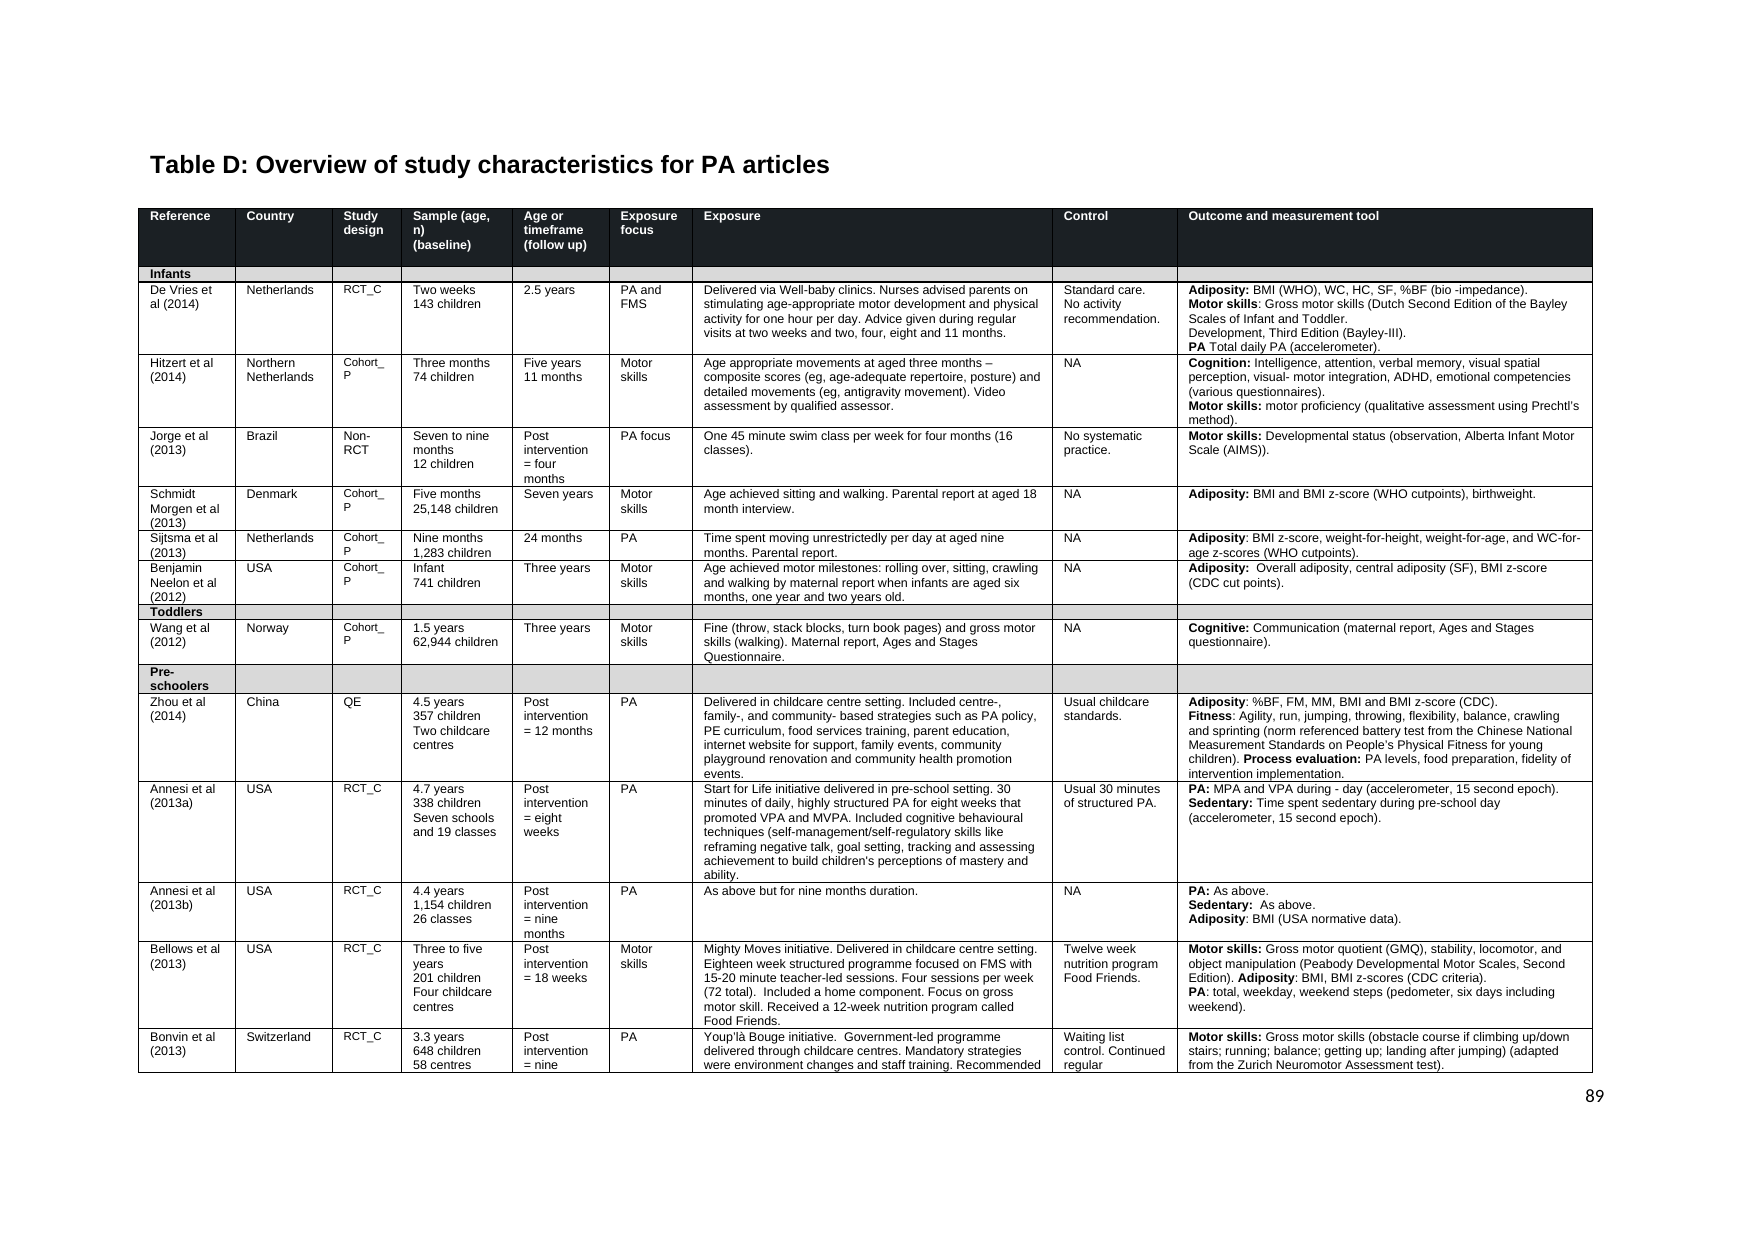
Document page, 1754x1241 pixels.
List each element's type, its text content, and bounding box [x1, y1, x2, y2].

table_cell 3.3 years 648 children 58 centres [402, 1029, 512, 1072]
table_cell [402, 665, 512, 693]
table_cell PA and FMS [610, 283, 692, 354]
table_cell 2.5 years [513, 283, 609, 354]
table_cell [693, 665, 1052, 693]
table_cell PA: MPA and VPA during - day (accelerometer, 15 second epoch). Sedentary: Time spent sedentary during pre-school day (accelerometer, 15 second epoch). [1178, 782, 1592, 882]
table_header Control [1053, 209, 1177, 266]
table_cell Post intervention = 12 months [513, 694, 609, 781]
table_cell Motor skills [610, 561, 692, 604]
table_cell Pre-schoolers [139, 665, 235, 693]
table_cell Motor skills: Developmental status (observation, Alberta Infant Motor Scale (AIMS)). [1178, 428, 1592, 486]
table_cell Post intervention = 18 weeks [513, 942, 609, 1028]
table_cell USA [236, 561, 332, 604]
table_cell Cohort_P [333, 620, 401, 663]
table_cell [513, 605, 609, 619]
table_cell [1053, 665, 1177, 693]
table_cell Seven to nine months 12 children [402, 428, 512, 486]
table_cell No systematic practice. [1053, 428, 1177, 486]
table_cell NA [1053, 531, 1177, 560]
table_cell Standard care. No activity recommendation. [1053, 283, 1177, 354]
table_cell Bonvin et al (2013) [139, 1029, 235, 1072]
table_cell Netherlands [236, 283, 332, 354]
table_cell PA [610, 531, 692, 560]
table_cell Three years [513, 620, 609, 663]
table_header Country [236, 209, 332, 266]
table_cell Infants [139, 267, 235, 281]
table_cell PA [610, 782, 692, 882]
table_cell [693, 267, 1052, 281]
table_cell One 45 minute swim class per week for four months (16 classes). [693, 428, 1052, 486]
table_cell Mighty Moves initiative. Delivered in childcare centre setting. Eighteen week structured programme focused on FMS with 15-20 minute teacher-led sessions. Four sessions per week (72 total). Included a home component. Focus on gross motor skill. Received a 12-week nutrition program called Food Friends. [693, 942, 1052, 1028]
table_cell Age achieved motor milestones: rolling over, sitting, crawling and walking by maternal report when infants are aged six months, one year and two years old. [693, 561, 1052, 604]
table_cell Adiposity: BMI and BMI z-score (WHO cutpoints), birthweight. [1178, 487, 1592, 530]
table_cell NA [1053, 620, 1177, 663]
table_cell [402, 267, 512, 281]
table_cell RCT_C [333, 1029, 401, 1072]
table_cell Three months 74 children [402, 355, 512, 427]
table_cell NA [1053, 561, 1177, 604]
table_cell Northern Netherlands [236, 355, 332, 427]
table_cell Five years 11 months [513, 355, 609, 427]
table_cell RCT_C [333, 883, 401, 941]
table_cell Motor skills [610, 355, 692, 427]
table_cell Adiposity: BMI (WHO), WC, HC, SF, %BF (bio -impedance). Motor skills: Gross motor skills (Dutch Second Edition of the Bayley Scales of Infant and Toddler. Development, Third Edition (Bayley-III). PA Total daily PA (accelerometer). [1178, 283, 1592, 354]
table_cell NA [1053, 883, 1177, 941]
table_cell [513, 665, 609, 693]
table_cell NA [1053, 355, 1177, 427]
table_cell Hitzert et al (2014) [139, 355, 235, 427]
table_cell Cohort_P [333, 531, 401, 560]
table_cell QE [333, 694, 401, 781]
table_header Reference [139, 209, 235, 266]
table_cell 24 months [513, 531, 609, 560]
table_cell Twelve week nutrition program Food Friends. [1053, 942, 1177, 1028]
table_cell Time spent moving unrestrictedly per day at aged nine months. Parental report. [693, 531, 1052, 560]
table_cell Norway [236, 620, 332, 663]
table_cell 4.5 years 357 children Two childcare centres [402, 694, 512, 781]
table_cell Post intervention = nine months [513, 883, 609, 941]
table_cell [693, 605, 1052, 619]
table_cell As above but for nine months duration. [693, 883, 1052, 941]
table_cell Usual 30 minutes of structured PA. [1053, 782, 1177, 882]
table_cell Denmark [236, 487, 332, 530]
table_cell Schmidt Morgen et al (2013) [139, 487, 235, 530]
table_cell Delivered via Well-baby clinics. Nurses advised parents on stimulating age-appropriate motor development and physical activity for one hour per day. Advice given during regular visits at two weeks and two, four, eight and 11 months. [693, 283, 1052, 354]
table_cell Fine (throw, stack blocks, turn book pages) and gross motor skills (walking). Maternal report, Ages and Stages Questionnaire. [693, 620, 1052, 663]
table_cell Start for Life initiative delivered in pre-school setting. 30 minutes of daily, highly structured PA for eight weeks that promoted VPA and MVPA. Included cognitive behavioural techniques (self-management/self-regulatory skills like reframing negative talk, goal setting, tracking and assessing achievement to build children's perceptions of mastery and ability. [693, 782, 1052, 882]
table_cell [1178, 1029, 1592, 1072]
table_cell PA focus [610, 428, 692, 486]
table_cell 1.5 years 62,944 children [402, 620, 512, 663]
table_cell Nine months 1,283 children [402, 531, 512, 560]
table_cell Cohort_P [333, 355, 401, 427]
table_cell [610, 665, 692, 693]
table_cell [693, 1029, 1052, 1072]
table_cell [1053, 1029, 1177, 1072]
table_cell China [236, 694, 332, 781]
table_cell Annesi et al (2013a) [139, 782, 235, 882]
table_cell Wang et al (2012) [139, 620, 235, 663]
table_cell Annesi et al (2013b) [139, 883, 235, 941]
table_cell Age appropriate movements at aged three months – composite scores (eg, age-adequate repertoire, posture) and detailed movements (eg, antigravity movement). Video assessment by qualified assessor. [693, 355, 1052, 427]
table_cell RCT_C [333, 942, 401, 1028]
table_cell RCT_C [333, 782, 401, 882]
table_cell [1178, 605, 1592, 619]
table_cell Seven years [513, 487, 609, 530]
table_cell PA [610, 883, 692, 941]
table_cell [333, 665, 401, 693]
table_cell Sijtsma et al (2013) [139, 531, 235, 560]
table_cell [236, 605, 332, 619]
table_cell Delivered in childcare centre setting. Included centre-, family-, and community- based strategies such as PA policy, PE curriculum, food services training, parent education, internet website for support, family events, community playground renovation and community health promotion events. [693, 694, 1052, 781]
table_header Study design [333, 209, 401, 266]
table_cell Benjamin Neelon et al (2012) [139, 561, 235, 604]
table_cell 4.4 years 1,154 children 26 classes [402, 883, 512, 941]
table_cell [1053, 605, 1177, 619]
table_cell [610, 267, 692, 281]
table_cell Brazil [236, 428, 332, 486]
table_cell Adiposity: Overall adiposity, central adiposity (SF), BMI z-score (CDC cut points). [1178, 561, 1592, 604]
table_cell Motor skills [610, 487, 692, 530]
table_cell [513, 267, 609, 281]
table_header Age or timeframe (follow up) [513, 209, 609, 266]
table_cell Netherlands [236, 531, 332, 560]
table_cell Post intervention = eight weeks [513, 782, 609, 882]
table_cell Switzerland [236, 1029, 332, 1072]
table_cell PA [610, 694, 692, 781]
table_cell Motor skills: Gross motor quotient (GMQ), stability, locomotor, and object manipulation (Peabody Developmental Motor Scales, Second Edition). Adiposity: BMI, BMI z-scores (CDC criteria). PA: total, weekday, weekend steps (pedometer, six days including weekend). [1178, 942, 1592, 1028]
table_cell PA: As above. Sedentary: As above. Adiposity: BMI (USA normative data). [1178, 883, 1592, 941]
table_cell [610, 605, 692, 619]
table_cell [236, 665, 332, 693]
table_cell De Vries et al (2014) [139, 283, 235, 354]
table_cell Infant 741 children [402, 561, 512, 604]
table_cell Adiposity: %BF, FM, MM, BMI and BMI z-score (CDC). Fitness: Agility, run, jumping, throwing, flexibility, balance, crawling and sprinting (norm referenced battery test from the Chinese National Measurement Standards on People’s Physical Fitness for young children). Process evaluation: PA levels, food preparation, fidelity of intervention implementation. [1178, 694, 1592, 781]
table_cell [1178, 267, 1592, 281]
table_header Outcome and measurement tool [1178, 209, 1592, 266]
table_cell [333, 605, 401, 619]
table_cell Cohort_P [333, 561, 401, 604]
table_cell [1178, 665, 1592, 693]
table_cell Cohort_P [333, 487, 401, 530]
table_header Exposure [693, 209, 1052, 266]
table_cell USA [236, 782, 332, 882]
table_header Sample (age, n) (baseline) [402, 209, 512, 266]
table_cell [402, 605, 512, 619]
table_cell RCT_C [333, 283, 401, 354]
table_cell [1053, 267, 1177, 281]
table_cell Adiposity: BMI z-score, weight-for-height, weight-for-age, and WC-for-age z-scores (WHO cutpoints). [1178, 531, 1592, 560]
table_cell Three years [513, 561, 609, 604]
table_cell PA [610, 1029, 692, 1072]
table_cell Post intervention = four months [513, 428, 609, 486]
table_cell Usual childcare standards. [1053, 694, 1177, 781]
table_cell Zhou et al (2014) [139, 694, 235, 781]
text Table D: Overview of study characteristics for PA articles [150, 150, 1604, 179]
table_cell Age achieved sitting and walking. Parental report at aged 18 month interview. [693, 487, 1052, 530]
table_cell [333, 267, 401, 281]
table_cell Post intervention = nine months [513, 1029, 609, 1072]
table_cell Bellows et al (2013) [139, 942, 235, 1028]
table_cell Non-RCT [333, 428, 401, 486]
table_cell [236, 267, 332, 281]
table_cell Motor skills [610, 620, 692, 663]
table_cell Toddlers [139, 605, 235, 619]
table_cell Cognition: Intelligence, attention, verbal memory, visual spatial perception, visual- motor integration, ADHD, emotional competencies (various questionnaires). Motor skills: motor proficiency (qualitative assessment using Prechtl’s method). [1178, 355, 1592, 427]
table_cell Five months 25,148 children [402, 487, 512, 530]
table_cell 4.7 years 338 children Seven schools and 19 classes [402, 782, 512, 882]
table_cell Three to five years 201 children Four childcare centres [402, 942, 512, 1028]
table_cell NA [1053, 487, 1177, 530]
table_cell Two weeks 143 children [402, 283, 512, 354]
table_cell Cognitive: Communication (maternal report, Ages and Stages questionnaire). [1178, 620, 1592, 663]
table_cell USA [236, 942, 332, 1028]
table_header Exposure focus [610, 209, 692, 266]
table_cell USA [236, 883, 332, 941]
table_cell Jorge et al (2013) [139, 428, 235, 486]
table_cell Motor skills [610, 942, 692, 1028]
